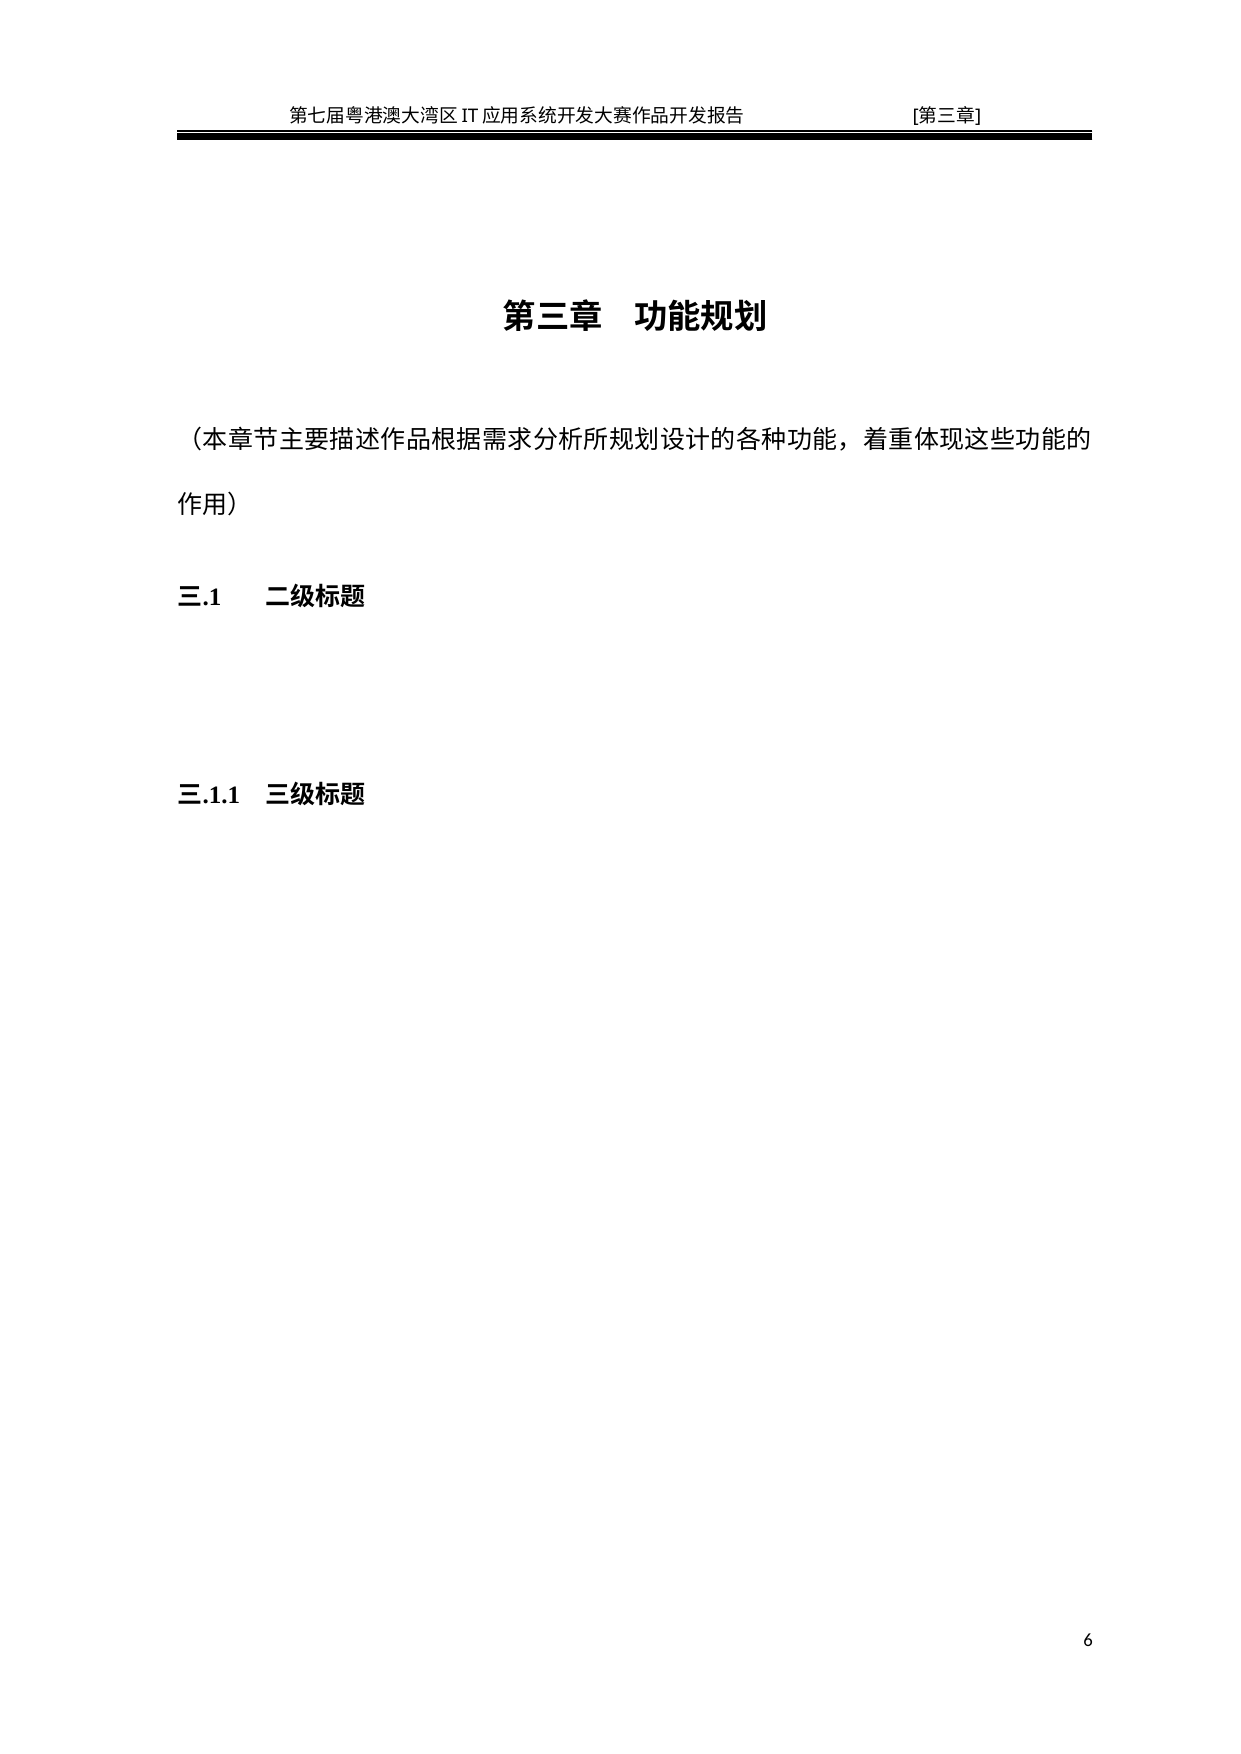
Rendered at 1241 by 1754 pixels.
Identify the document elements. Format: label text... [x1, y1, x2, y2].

text （本章节主要描述作品根据需求分析所规划设计的各种功能，着重体现这些功能的作用） [177, 405, 1092, 535]
subtitle 功能规划 [177, 282, 1092, 347]
subtitle 三级标题 [177, 761, 1092, 826]
subtitle 二级标题 [177, 562, 1092, 627]
